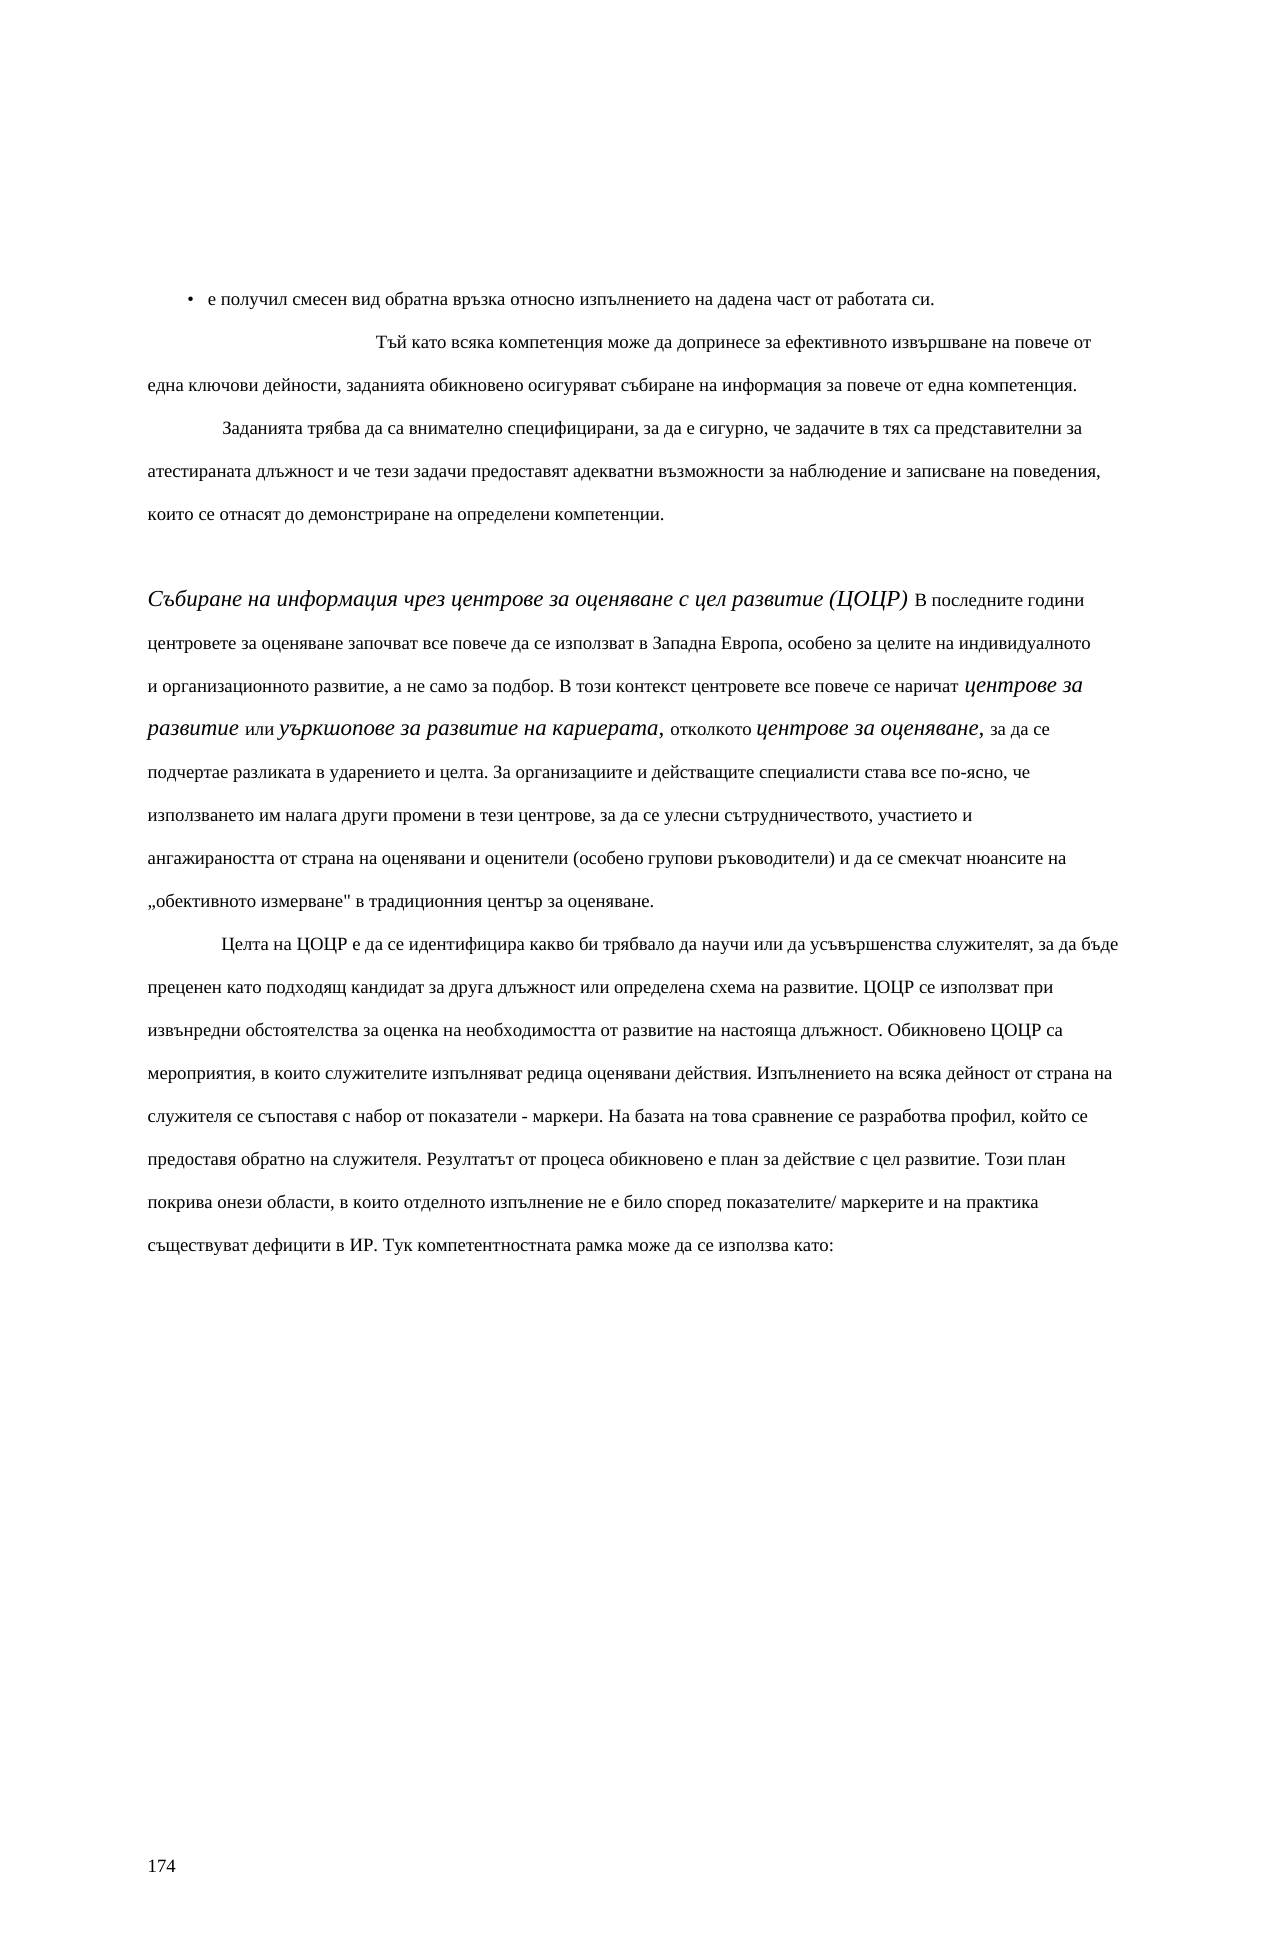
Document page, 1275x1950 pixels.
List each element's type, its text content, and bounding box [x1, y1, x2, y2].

text Заданията трябва да са внимателно специфицирани, за да е сигурно, че задачите в тях са представителни за атестираната длъжност и че тези задачи предоставят адекватни възможности за наблюдение и записване на поведения, които се отнасят до демонстриране на определени компетенции. [147, 400, 1127, 529]
text Целта на ЦОЦР е да се идентифицира какво би трябвало да научи или да усъвършенства служителят, за да бъде преценен като подходящ кандидат за друга длъжност или определена схема на развитие. ЦОЦР се използват при извънредни обстоятелства за оценка на необходимостта от развитие на настояща длъжност. Обикновено ЦОЦР са мероприятия, в които служителите изпълняват редица оценявани действия. Изпълнението на всяка дейност от страна на служителя се съпоставя с набор от показатели - маркери. На базата на това сравнение се разработва профил, който се предоставя обратно на служителя. Резултатът от процеса обикновено е план за действие с цел развитие. Този план покрива онези области, в които отделното изпълнение не е било според показателите/ маркерите и на практика съществуват дефицити в ИР. Тук компетентностната рамка може да се използва като: [147, 916, 1127, 1260]
text Събиране на информация чрез центрове за оценяване с цел развитие (ЦОЦР) В последните години центровете за оценяване започват все повече да се използват в Западна Европа, особено за целите на индивидуалното и организационното развитие, а не само за подбор. В този контекст центровете все повече се наричат центрове за развитие или уъркшопове за развитие на кариерата, отколкото центрове за оценяване, за да се подчертае разликата в ударението и целта. За организациите и действащите специалисти става все по-ясно, че използването им налага други промени в тези центрове, за да се улесни сътрудничеството, участието и ангажираността от страна на оценявани и оценители (особено групови ръководители) и да се смекчат нюансите на „обективното измерване" в традиционния център за оценяване. [147, 572, 1098, 916]
text Тъй като всяка компетенция може да допринесе за ефективното извършване на повече от една ключови дейности, заданията обикновено осигуряват събиране на информация за повече от една компетенция. [147, 314, 1127, 400]
text • е получил смесен вид обратна връзка относно изпълнението на дадена част от работата си. [187, 271, 1127, 314]
